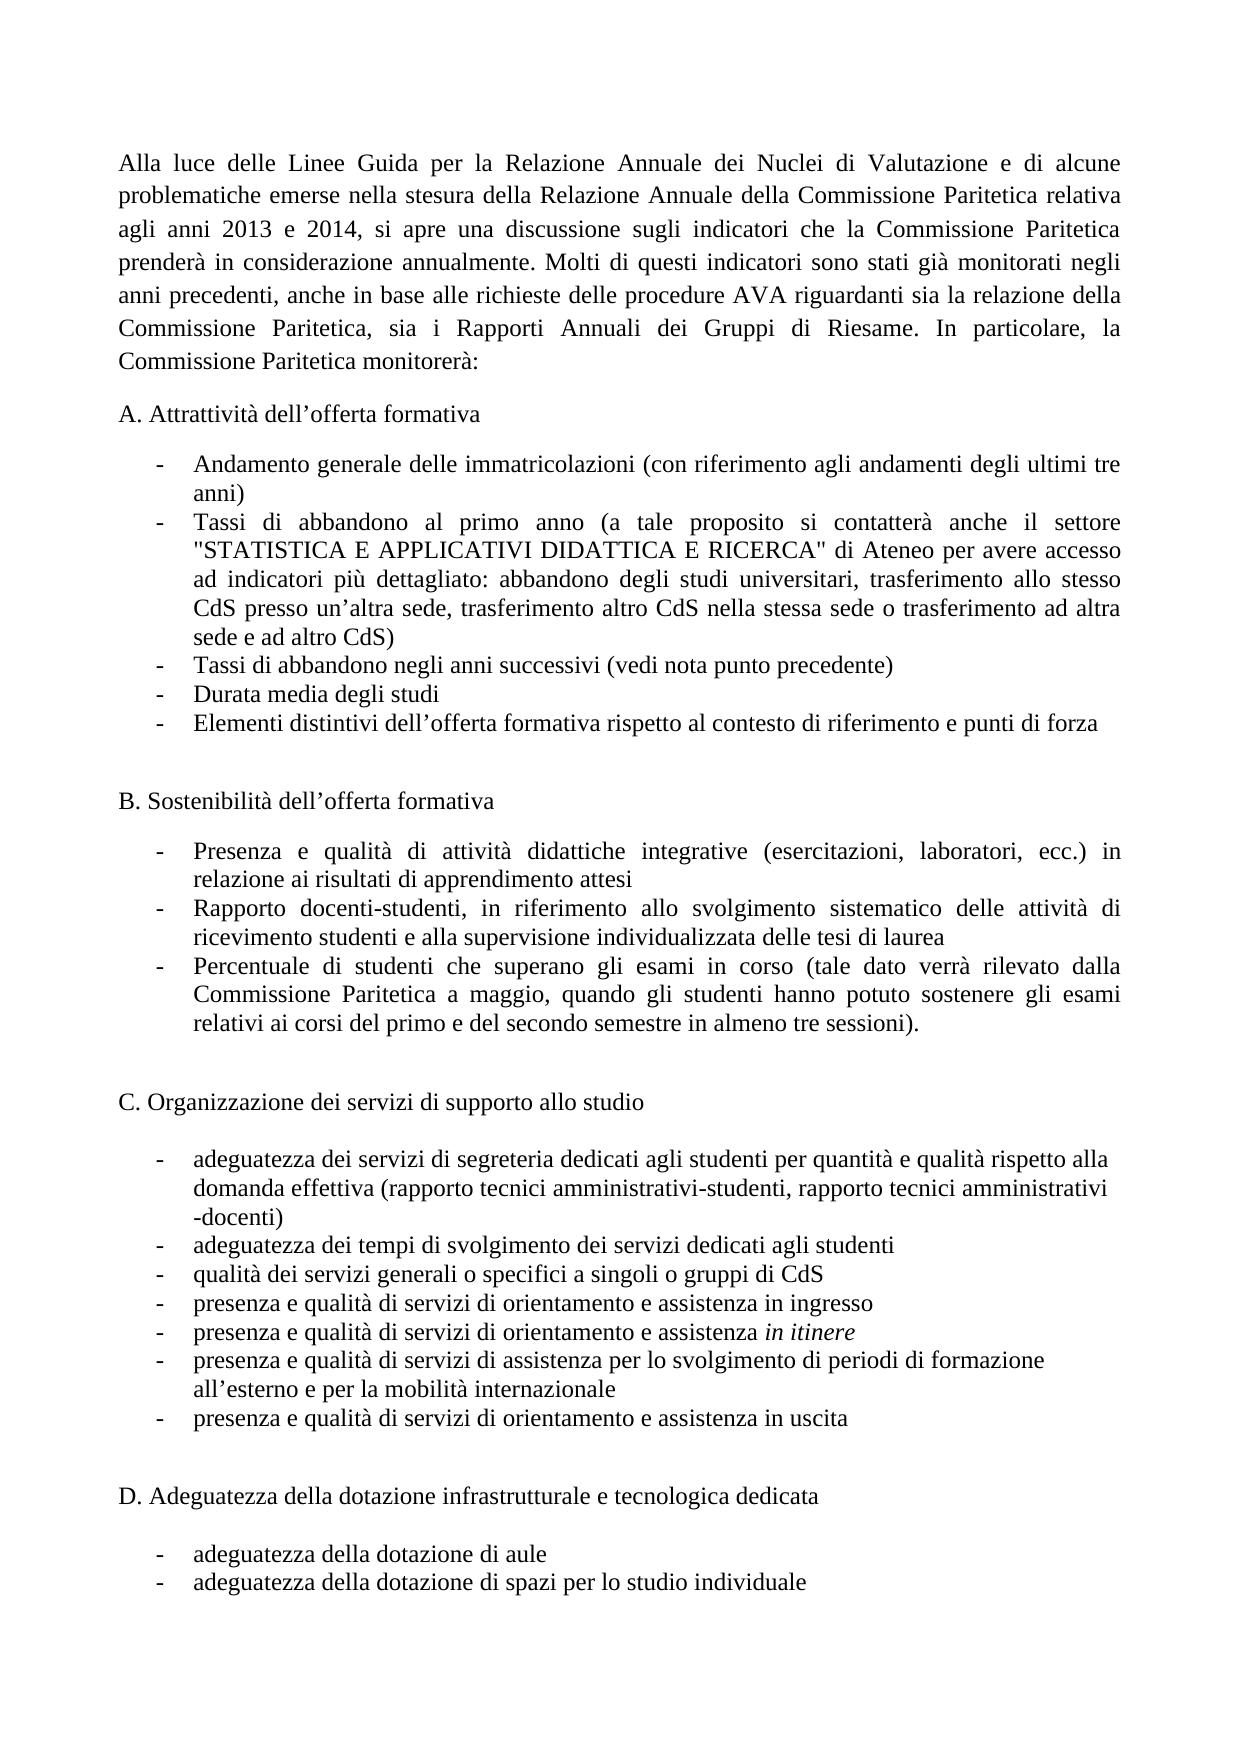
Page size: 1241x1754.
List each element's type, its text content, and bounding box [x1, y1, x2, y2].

list Tassi di abbandono negli anni successivi (vedi nota punto precedente) [156, 650, 1122, 679]
list Durata media degli studi [156, 679, 1122, 708]
list presenza e qualità di servizi di orientamento e assistenza in uscita [156, 1403, 1122, 1432]
list presenza e qualità di servizi di assistenza per lo svolgimento di periodi di formazione all’esterno e per la mobilità internazionale [156, 1345, 1122, 1403]
list Tassi di abbandono al primo anno (a tale proposito si contatterà anche il settore "STATISTICA E APPLICATIVI DIDATTICA E RICERCA" di Ateneo per avere accesso ad indicatori più dettagliato: abbandono degli studi universitari, trasferimento allo stesso CdS presso un’altra sede, trasferimento altro CdS nella stessa sede o trasferimento ad altra sede e ad altro CdS) [156, 507, 1122, 650]
list qualità dei servizi generali o specifici a singoli o gruppi di CdS [156, 1259, 1122, 1288]
list adeguatezza dei tempi di svolgimento dei servizi dedicati agli studenti [156, 1230, 1122, 1259]
list Andamento generale delle immatricolazioni (con riferimento agli andamenti degli ultimi tre anni) [156, 449, 1122, 507]
list adeguatezza dei servizi di segreteria dedicati agli studenti per quantità e qualità rispetto alla domanda effettiva (rapporto tecnici amministrativi-studenti, rapporto tecnici amministrativi -docenti) [156, 1144, 1122, 1230]
text C. Organizzazione dei servizi di supporto allo studio [118, 1087, 1122, 1115]
text D. Adeguatezza della dotazione infrastrutturale e tecnologica dedicata [118, 1481, 1122, 1510]
list Percentuale di studenti che superano gli esami in corso (tale dato verrà rilevato dalla Commissione Paritetica a maggio, quando gli studenti hanno potuto sostenere gli esami relativi ai corsi del primo e del secondo semestre in almeno tre sessioni). [156, 951, 1122, 1037]
list Elementi distintivi dell’offerta formativa rispetto al contesto di riferimento e punti di forza [156, 708, 1122, 737]
text A. Attrattività dell’offerta formativa [118, 399, 1122, 428]
text Alla luce delle Linee Guida per la Relazione Annuale dei Nuclei di Valutazione e di alcune problematiche emerse nella stesura della Relazione Annuale della Commissione Paritetica relativa agli anni 2013 e 2014, si apre una discussione sugli indicatori che la Commissione Paritetica prenderà in considerazione annualmente. Molti di questi indicatori sono stati già monitorati negli anni precedenti, anche in base alle richieste delle procedure AVA riguardanti sia la relazione della Commissione Paritetica, sia i Rapporti Annuali dei Gruppi di Riesame. In particolare, la Commissione Paritetica monitorerà: [118, 148, 1122, 374]
list presenza e qualità di servizi di orientamento e assistenza in ingresso [156, 1288, 1122, 1317]
text B. Sostenibilità dell’offerta formativa [118, 786, 1122, 815]
list adeguatezza della dotazione di aule [156, 1539, 1122, 1567]
list Rapporto docenti-studenti, in riferimento allo svolgimento sistematico delle attività di ricevimento studenti e alla supervisione individualizzata delle tesi di laurea [156, 893, 1122, 951]
list Presenza e qualità di attività didattiche integrative (esercitazioni, laboratori, ecc.) in relazione ai risultati di apprendimento attesi [156, 836, 1122, 893]
list adeguatezza della dotazione di spazi per lo studio individuale [156, 1567, 1122, 1596]
list presenza e qualità di servizi di orientamento e assistenza in itinere [156, 1317, 1122, 1345]
